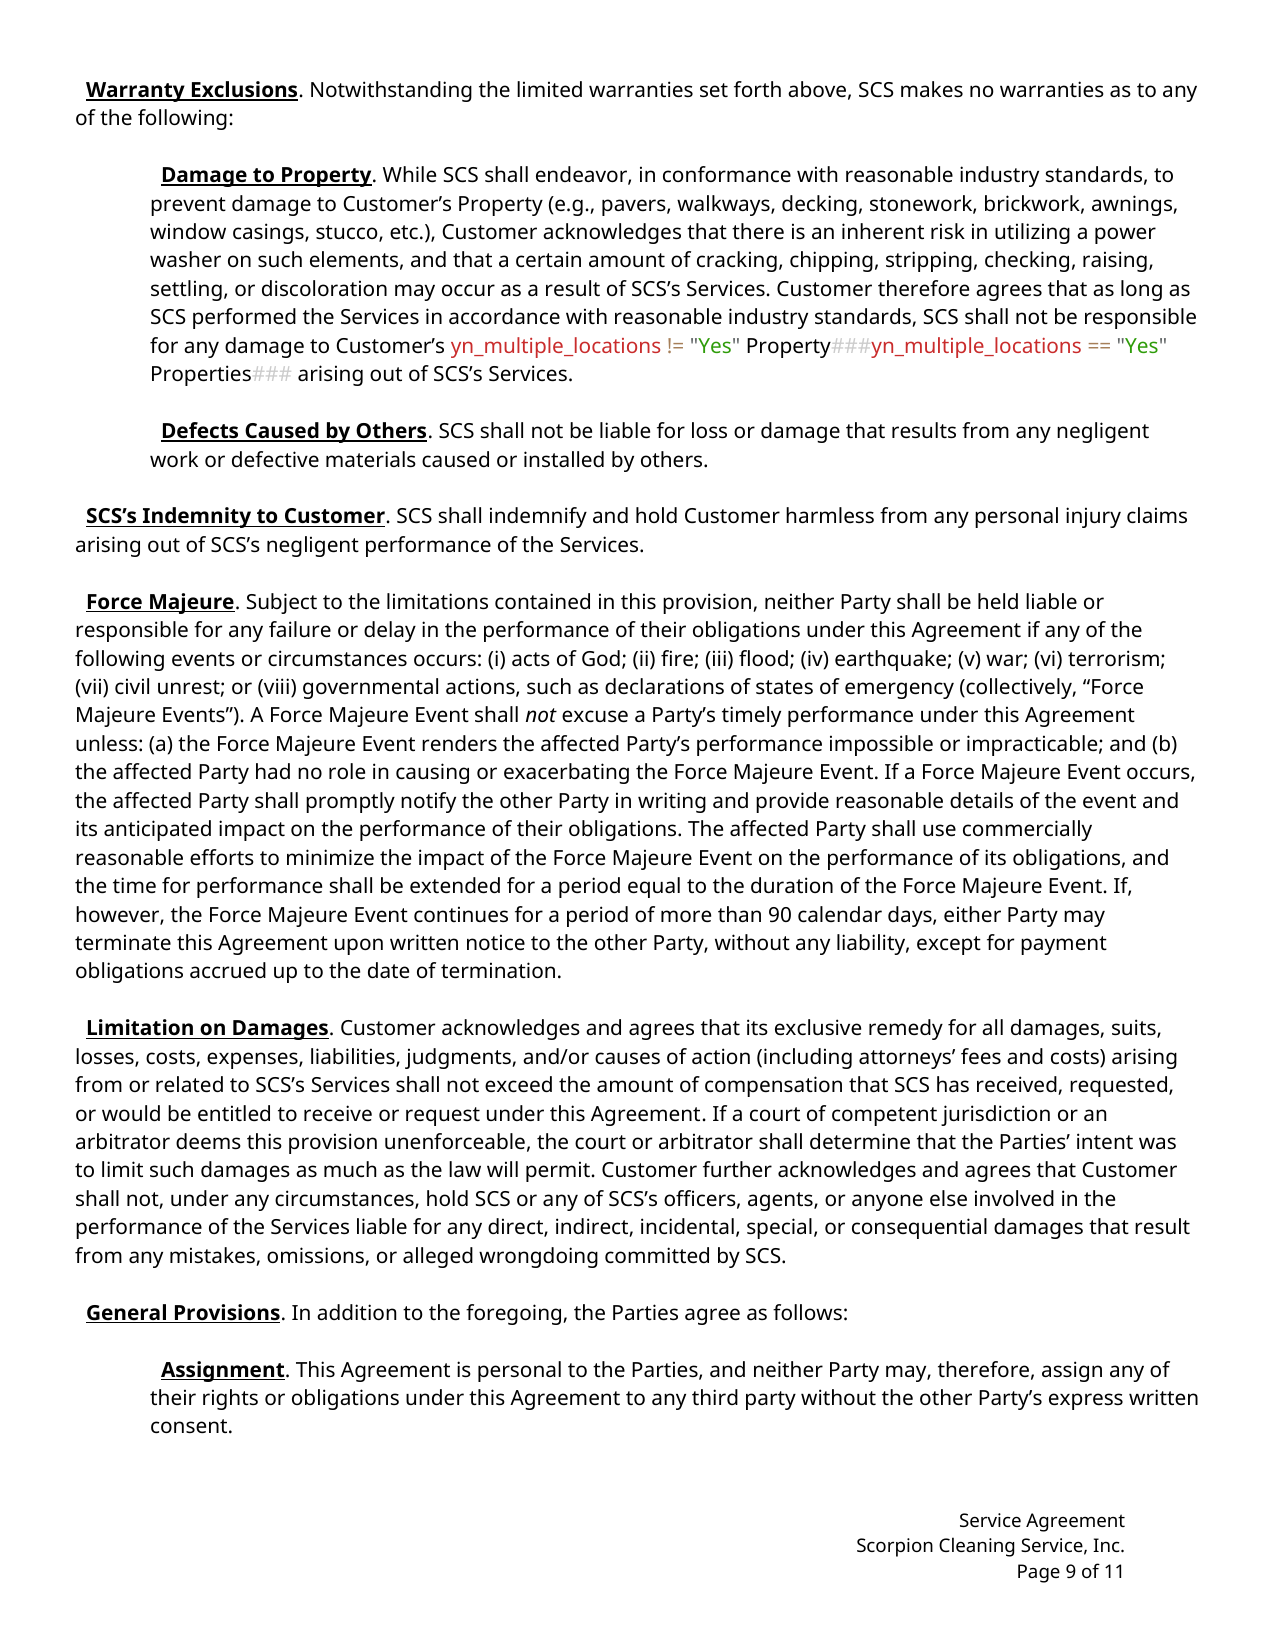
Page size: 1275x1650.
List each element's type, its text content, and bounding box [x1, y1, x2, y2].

text Defects Caused by Others. SCS shall not be liable for loss or damage that results from any negligent work or defective materials caused or installed by others. [150, 416, 1200, 473]
text SCS’s Indemnity to Customer. SCS shall indemnify and hold Customer harmless from any personal injury claims arising out of SCS’s negligent performance of the Services. [75, 502, 1200, 558]
text General Provisions. In addition to the foregoing, the Parties agree as follows: [75, 1298, 1200, 1326]
text Warranty Exclusions. Notwithstanding the limited warranties set forth above, SCS makes no warranties as to any of the following: [75, 75, 1200, 132]
text Assignment. This Agreement is personal to the Parties, and neither Party may, therefore, assign any of their rights or obligations under this Agreement to any third party without the other Party’s express written consent. [150, 1355, 1200, 1440]
text Limitation on Damages. Customer acknowledges and agrees that its exclusive remedy for all damages, suits, losses, costs, expenses, liabilities, judgments, and/or causes of action (including attorneys’ fees and costs) arising from or related to SCS’s Services shall not exceed the amount of compensation that SCS has received, requested, or would be entitled to receive or request under this Agreement. If a court of competent jurisdiction or an arbitrator deems this provision unenforceable, the court or arbitrator shall determine that the Parties’ intent was to limit such damages as much as the law will permit. Customer further acknowledges and agrees that Customer shall not, under any circumstances, hold SCS or any of SCS’s officers, agents, or anyone else involved in the performance of the Services liable for any direct, indirect, incidental, special, or consequential damages that result from any mistakes, omissions, or alleged wrongdoing committed by SCS. [75, 1013, 1200, 1269]
text Force Majeure. Subject to the limitations contained in this provision, neither Party shall be held liable or responsible for any failure or delay in the performance of their obligations under this Agreement if any of the following events or circumstances occurs: (i) acts of God; (ii) fire; (iii) flood; (iv) earthquake; (v) war; (vi) terrorism; (vii) civil unrest; or (viii) governmental actions, such as declarations of states of emergency (collectively, “Force Majeure Events”). A Force Majeure Event shall not excuse a Party’s timely performance under this Agreement unless: (a) the Force Majeure Event renders the affected Party’s performance impossible or impracticable; and (b) the affected Party had no role in causing or exacerbating the Force Majeure Event. If a Force Majeure Event occurs, the affected Party shall promptly notify the other Party in writing and provide reasonable details of the event and its anticipated impact on the performance of their obligations. The affected Party shall use commercially reasonable efforts to minimize the impact of the Force Majeure Event on the performance of its obligations, and the time for performance shall be extended for a period equal to the duration of the Force Majeure Event. If, however, the Force Majeure Event continues for a period of more than 90 calendar days, either Party may terminate this Agreement upon written notice to the other Party, without any liability, except for payment obligations accrued up to the date of termination. [75, 587, 1200, 985]
text Damage to Property. While SCS shall endeavor, in conformance with reasonable industry standards, to prevent damage to Customer’s Property (e.g., pavers, walkways, decking, stonework, brickwork, awnings, window casings, stucco, etc.), Customer acknowledges that there is an inherent risk in utilizing a power washer on such elements, and that a certain amount of cracking, chipping, stripping, checking, raising, settling, or discoloration may occur as a result of SCS’s Services. Customer therefore agrees that as long as SCS performed the Services in accordance with reasonable industry standards, SCS shall not be responsible for any damage to Customer’s PropertyProperties arising out of SCS’s Services. [150, 160, 1200, 388]
